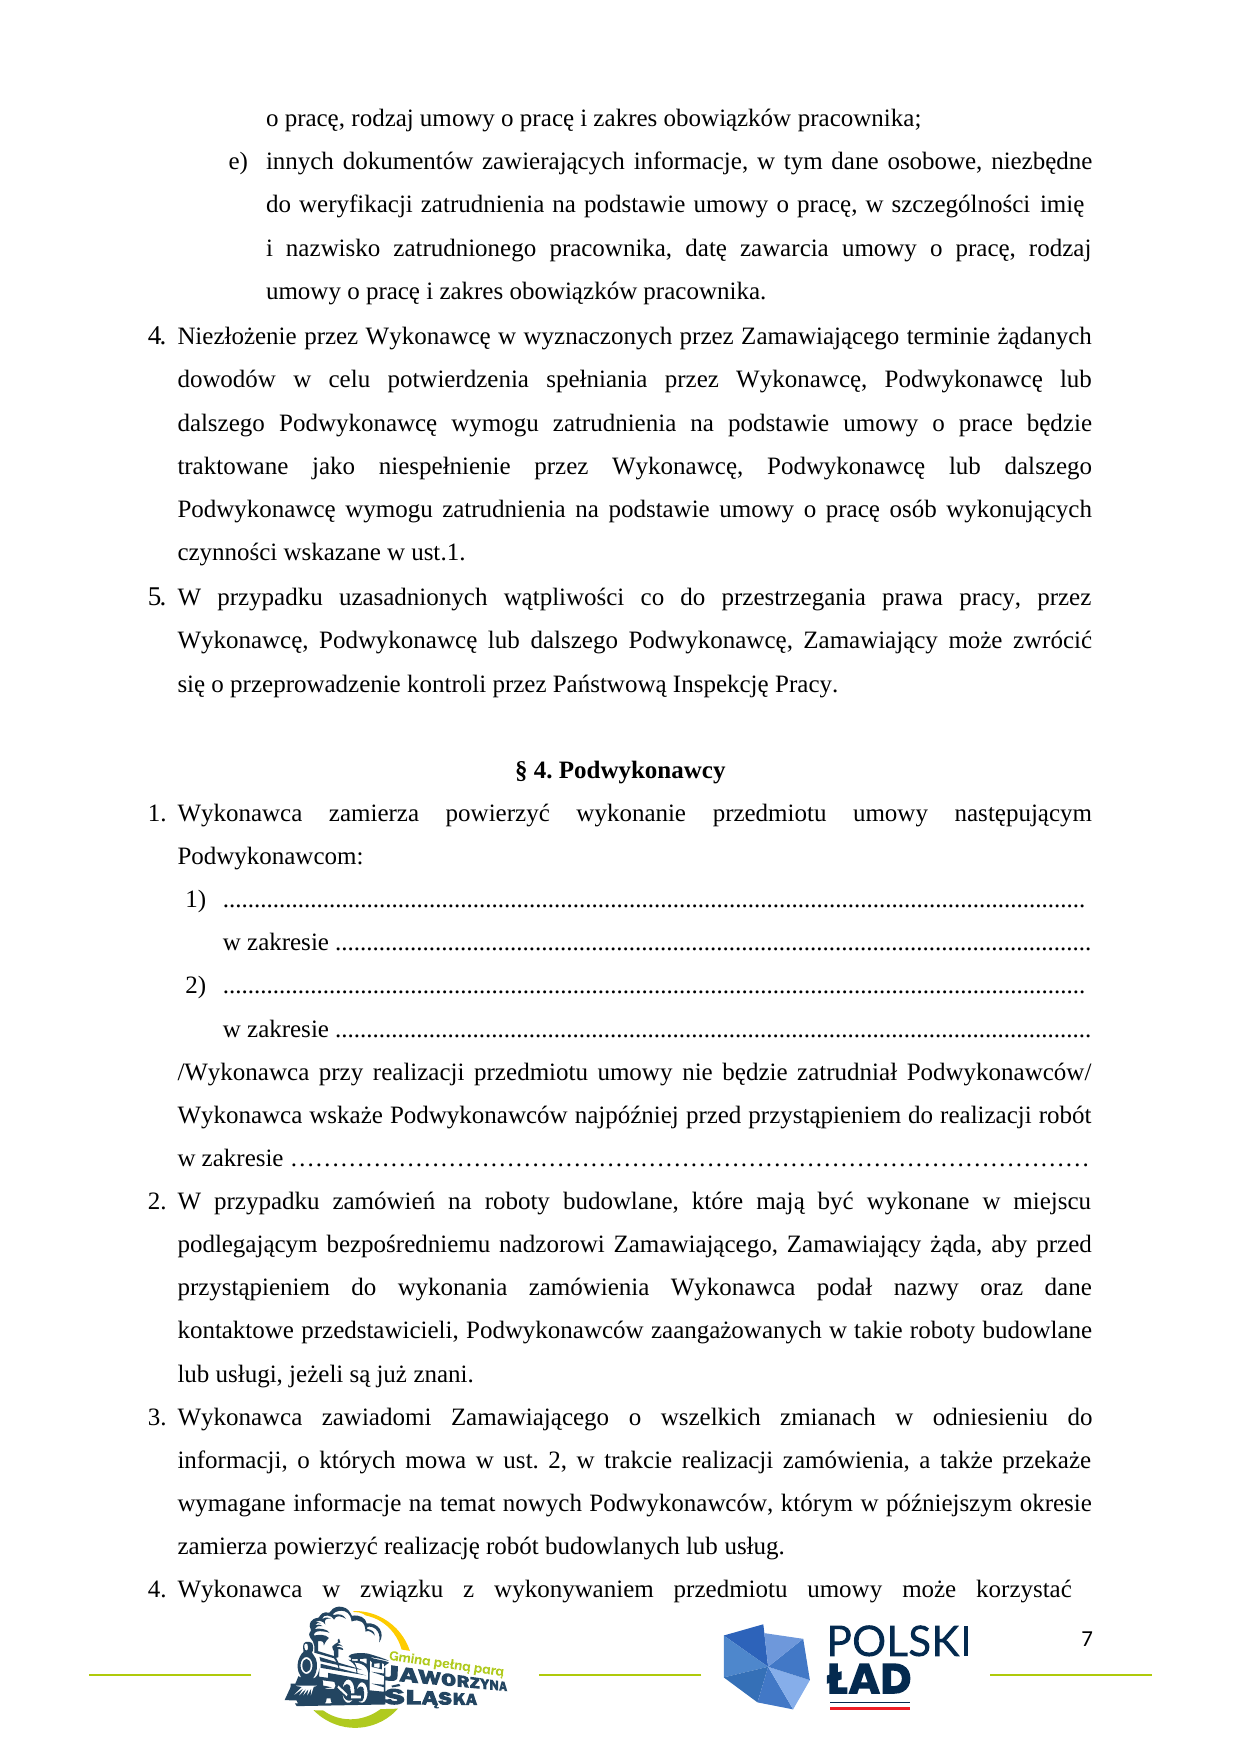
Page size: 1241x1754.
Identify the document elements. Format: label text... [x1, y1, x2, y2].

text § 4. Podwykonawcy [148, 755, 1092, 784]
list Niezłożenie przez Wykonawcę w wyznaczonych przez Zamawiającego terminie żądanych dowodów w celu potwierdzenia spełniania przez Wykonawcę, Podwykonawcę lub dalszego Podwykonawcę wymogu zatrudnienia na podstawie umowy o prace będzie traktowane jako niespełnienie przez Wykonawcę, Podwykonawcę lub dalszego Podwykonawcę wymogu zatrudnienia na podstawie umowy o pracę osób wykonujących czynności wskazane w ust.1. [148, 319, 1092, 566]
list .......................................................................................................................................... w zakresie ......................................................................................................................... [185, 884, 1092, 956]
list W przypadku zamówień na roboty budowlane, które mają być wykonane w miejscu podlegającym bezpośredniemu nadzorowi Zamawiającego, Zamawiający żąda, aby przed przystąpieniem do wykonania zamówienia Wykonawca podał nazwy oraz dane kontaktowe przedstawicieli, Podwykonawców zaangażowanych w takie roboty budowlane lub usługi, jeżeli są już znani. [148, 1186, 1092, 1387]
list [228, 103, 1092, 132]
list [148, 1574, 1092, 1603]
list Wykonawca zawiadomi Zamawiającego o wszelkich zmianach w odniesieniu do informacji, o których mowa w ust. 2, w trakcie realizacji zamówienia, a także przekaże wymagane informacje na temat nowych Podwykonawców, którym w późniejszym okresie zamierza powierzyć realizację robót budowlanych lub usług. [148, 1402, 1092, 1560]
list W przypadku uzasadnionych wątpliwości co do przestrzegania prawa pracy, przez Wykonawcę, Podwykonawcę lub dalszego Podwykonawcę, Zamawiający może zwrócić się o przeprowadzenie kontroli przez Państwową Inspekcję Pracy. [148, 580, 1092, 697]
text /Wykonawca przy realizacji przedmiotu umowy nie będzie zatrudniał Podwykonawców/ Wykonawca wskaże Podwykonawców najpóźniej przed przystąpieniem do realizacji robót w zakresie …………………………………………………………………………………… [177, 1057, 1092, 1172]
list .......................................................................................................................................... w zakresie ......................................................................................................................... [185, 971, 1092, 1042]
list Wykonawca zamierza powierzyć wykonanie przedmiotu umowy następującym Podwykonawcom: [148, 798, 1092, 870]
list innych dokumentów zawierających informacje, w tym dane osobowe, niezbędne do weryfikacji zatrudnienia na podstawie umowy o pracę, w szczególności imię i nazwisko zatrudnionego pracownika, datę zawarcia umowy o pracę, rodzaj umowy o pracę i zakres obowiązków pracownika. [228, 146, 1092, 304]
